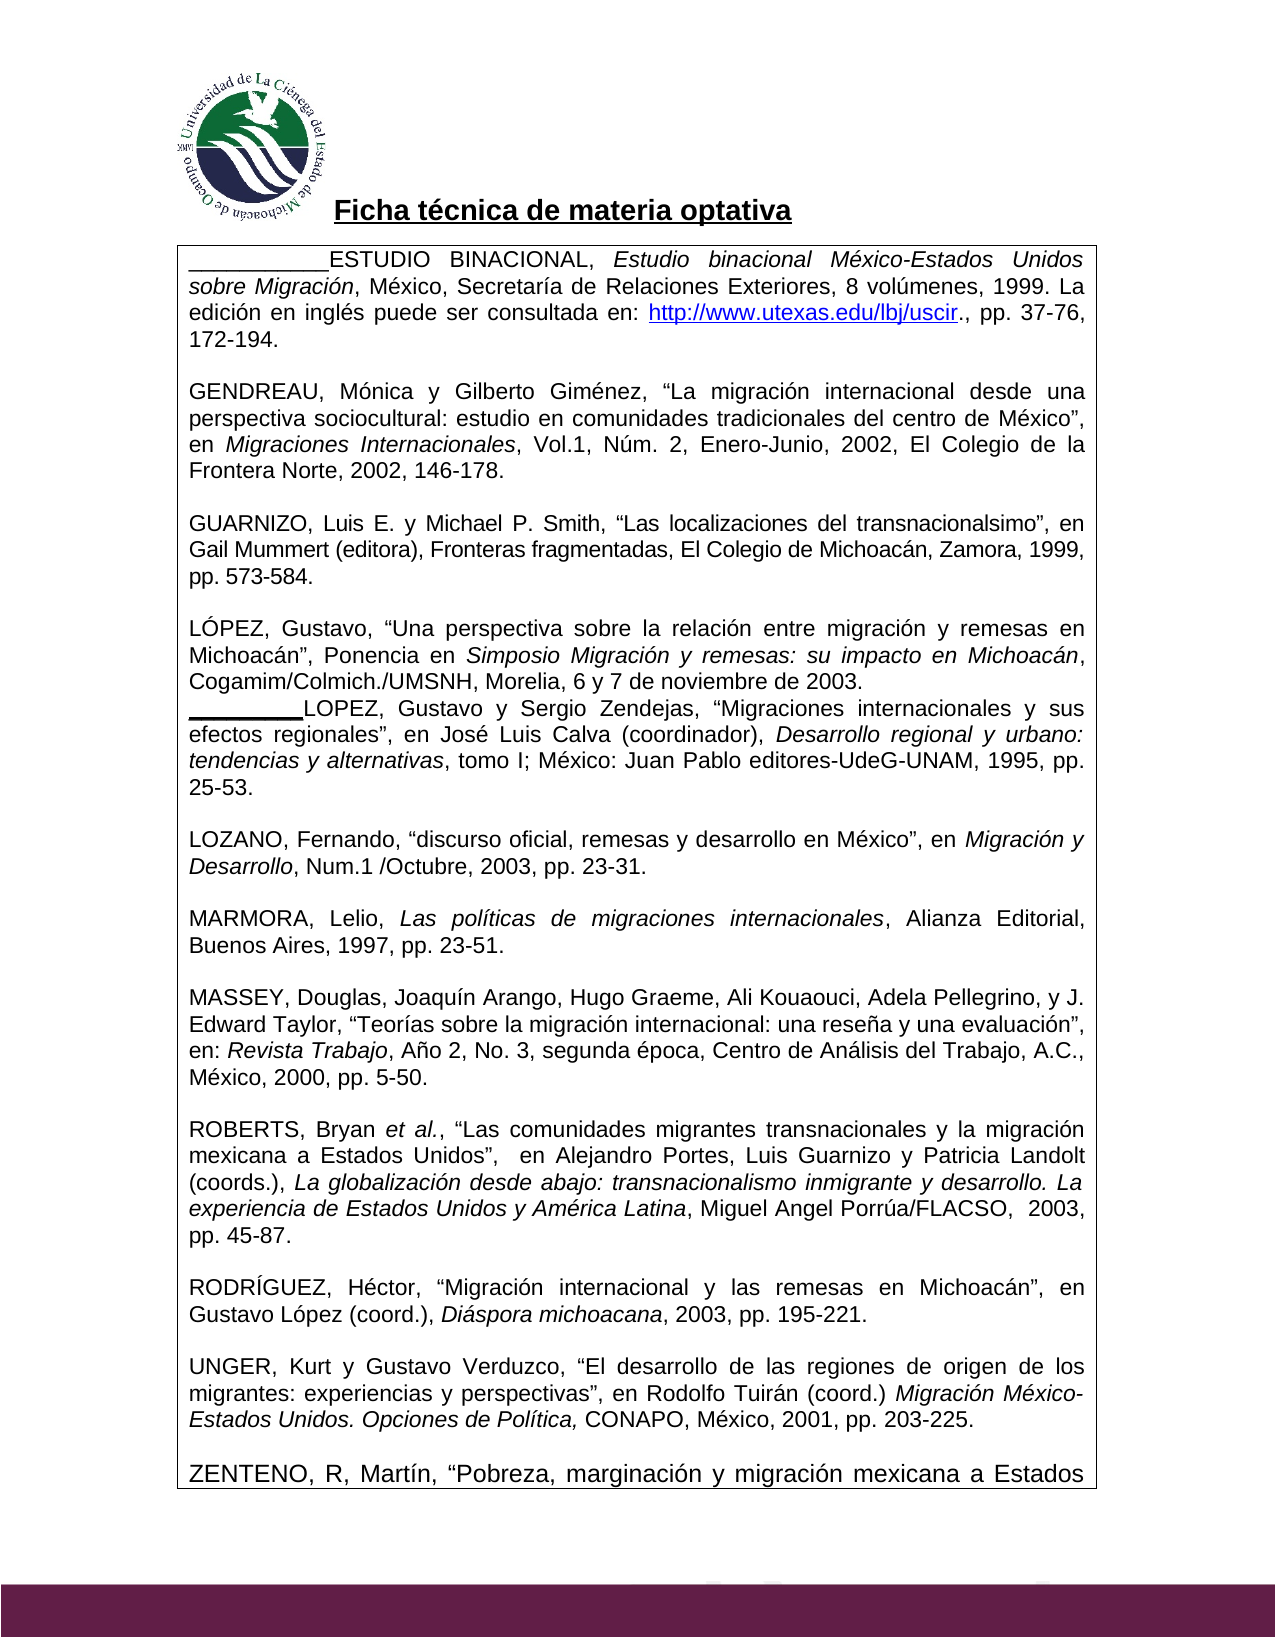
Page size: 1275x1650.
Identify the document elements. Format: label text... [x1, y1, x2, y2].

picture [177, 73, 326, 221]
picture [1, 1581, 1275, 1637]
